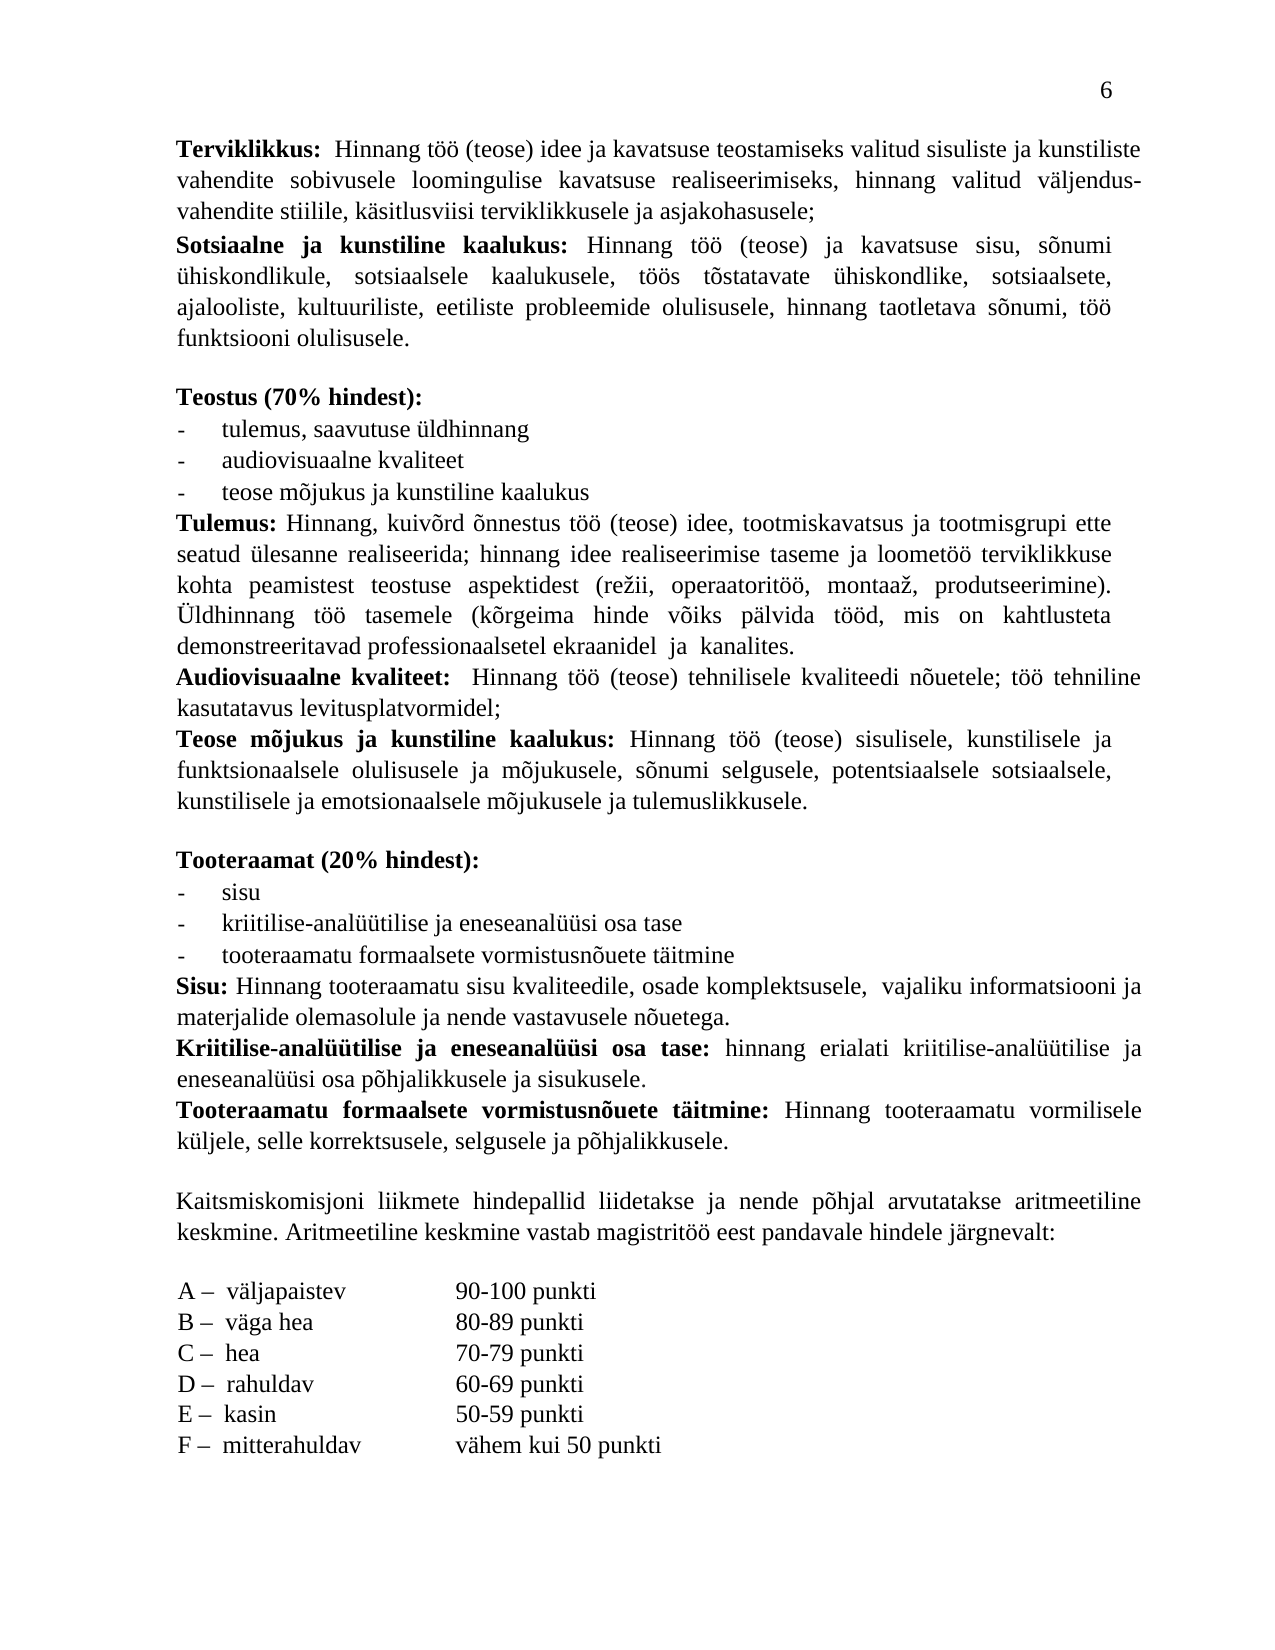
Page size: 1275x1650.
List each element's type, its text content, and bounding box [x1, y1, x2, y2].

table_cell E – kasin [177, 1400, 443, 1430]
list kriitilise-analüütilise ja eneseanalüüsi osa tase [177, 908, 960, 937]
table_cell B – väga hea [177, 1307, 443, 1338]
table_cell F – mitterahuldav [177, 1430, 443, 1461]
list teose mõjukus ja kunstiline kaalukus [177, 477, 1142, 505]
list tulemus, saavutuse üldhinnang [177, 414, 1142, 443]
text Kriitilise-analüütilise ja eneseanalüüsi osa tase: hinnang erialati kriitilise-analüütilise ja eneseanalüüsi osa põhjalikkusele ja sisukusele. [176, 1033, 1142, 1093]
text Tulemus: Hinnang, kuivõrd õnnestus töö (teose) idee, tootmiskavatsus ja tootmisgrupi ette seatud ülesanne realiseerida; hinnang idee realiseerimise taseme ja loometöö terviklikkuse kohta peamistest teostuse aspektidest (režii, operaatoritöö, montaaž, produtseerimine). Üldhinnang töö tasemele (kõrgeima hinde võiks pälvida tööd, mis on kahtlusteta demonstreeritavad professionaalsetel ekraanidel ja kanalites. [176, 508, 1112, 660]
list tooteraamatu formaalsete vormistusnõuete täitmine [177, 940, 960, 968]
text Teose mõjukus ja kunstiline kaalukus: Hinnang töö (teose) sisulisele, kunstilisele ja funktsionaalsele olulisusele ja mõjukusele, sõnumi selgusele, potentsiaalsele sotsiaalsele, kunstilisele ja emotsionaalsele mõjukusele ja tulemuslikkusele. [176, 724, 1112, 815]
table_header 90-100 punkti [443, 1276, 666, 1307]
text Teostus (70% hindest): [176, 382, 1142, 411]
table_cell D – rahuldav [177, 1369, 443, 1399]
table_cell C – hea [177, 1338, 443, 1369]
text Audiovisuaalne kvaliteet: Hinnang töö (teose) tehnilisele kvaliteedi nõuetele; töö tehniline kasutatavus levitusplatvormidel; [176, 662, 1142, 722]
text Tooteraamatu formaalsete vormistusnõuete täitmine: Hinnang tooteraamatu vormilisele küljele, selle korrektsusele, selgusele ja põhjalikkusele. [176, 1095, 1142, 1155]
table_cell 60-69 punkti [443, 1369, 666, 1399]
text Sisu: Hinnang tooteraamatu sisu kvaliteedile, osade komplektsusele, vajaliku informatsiooni ja materjalide olemasolule ja nende vastavusele nõuetega. [176, 971, 1142, 1031]
table_header A – väljapaistev [177, 1276, 443, 1307]
table_cell vähem kui 50 punkti [443, 1430, 666, 1461]
text Kaitsmiskomisjoni liikmete hindepallid liidetakse ja nende põhjal arvutatakse aritmeetiline keskmine. Aritmeetiline keskmine vastab magistritöö eest pandavale hindele järgnevalt: [176, 1186, 1142, 1245]
table_cell 80-89 punkti [443, 1307, 666, 1338]
table_cell 70-79 punkti [443, 1338, 666, 1369]
table_cell 50-59 punkti [443, 1400, 666, 1430]
text Tooteraamat (20% hindest): [176, 846, 1142, 874]
list sisu [177, 877, 960, 906]
list audiovisuaalne kvaliteet [177, 445, 1142, 474]
text Terviklikkus: Hinnang töö (teose) idee ja kavatsuse teostamiseks valitud sisuliste ja kunstiliste vahendite sobivusele loomingulise kavatsuse realiseerimiseks, hinnang valitud väljendus-vahendite stiilile, käsitlusviisi terviklikkusele ja asjakohasusele; [176, 134, 1142, 225]
text Sotsiaalne ja kunstiline kaalukus: Hinnang töö (teose) ja kavatsuse sisu, sõnumi ühiskondlikule, sotsiaalsele kaalukusele, töös tõstatavate ühiskondlike, sotsiaalsete, ajalooliste, kultuuriliste, eetiliste probleemide olulisusele, hinnang taotletava sõnumi, töö funktsiooni olulisusele. [176, 231, 1112, 352]
